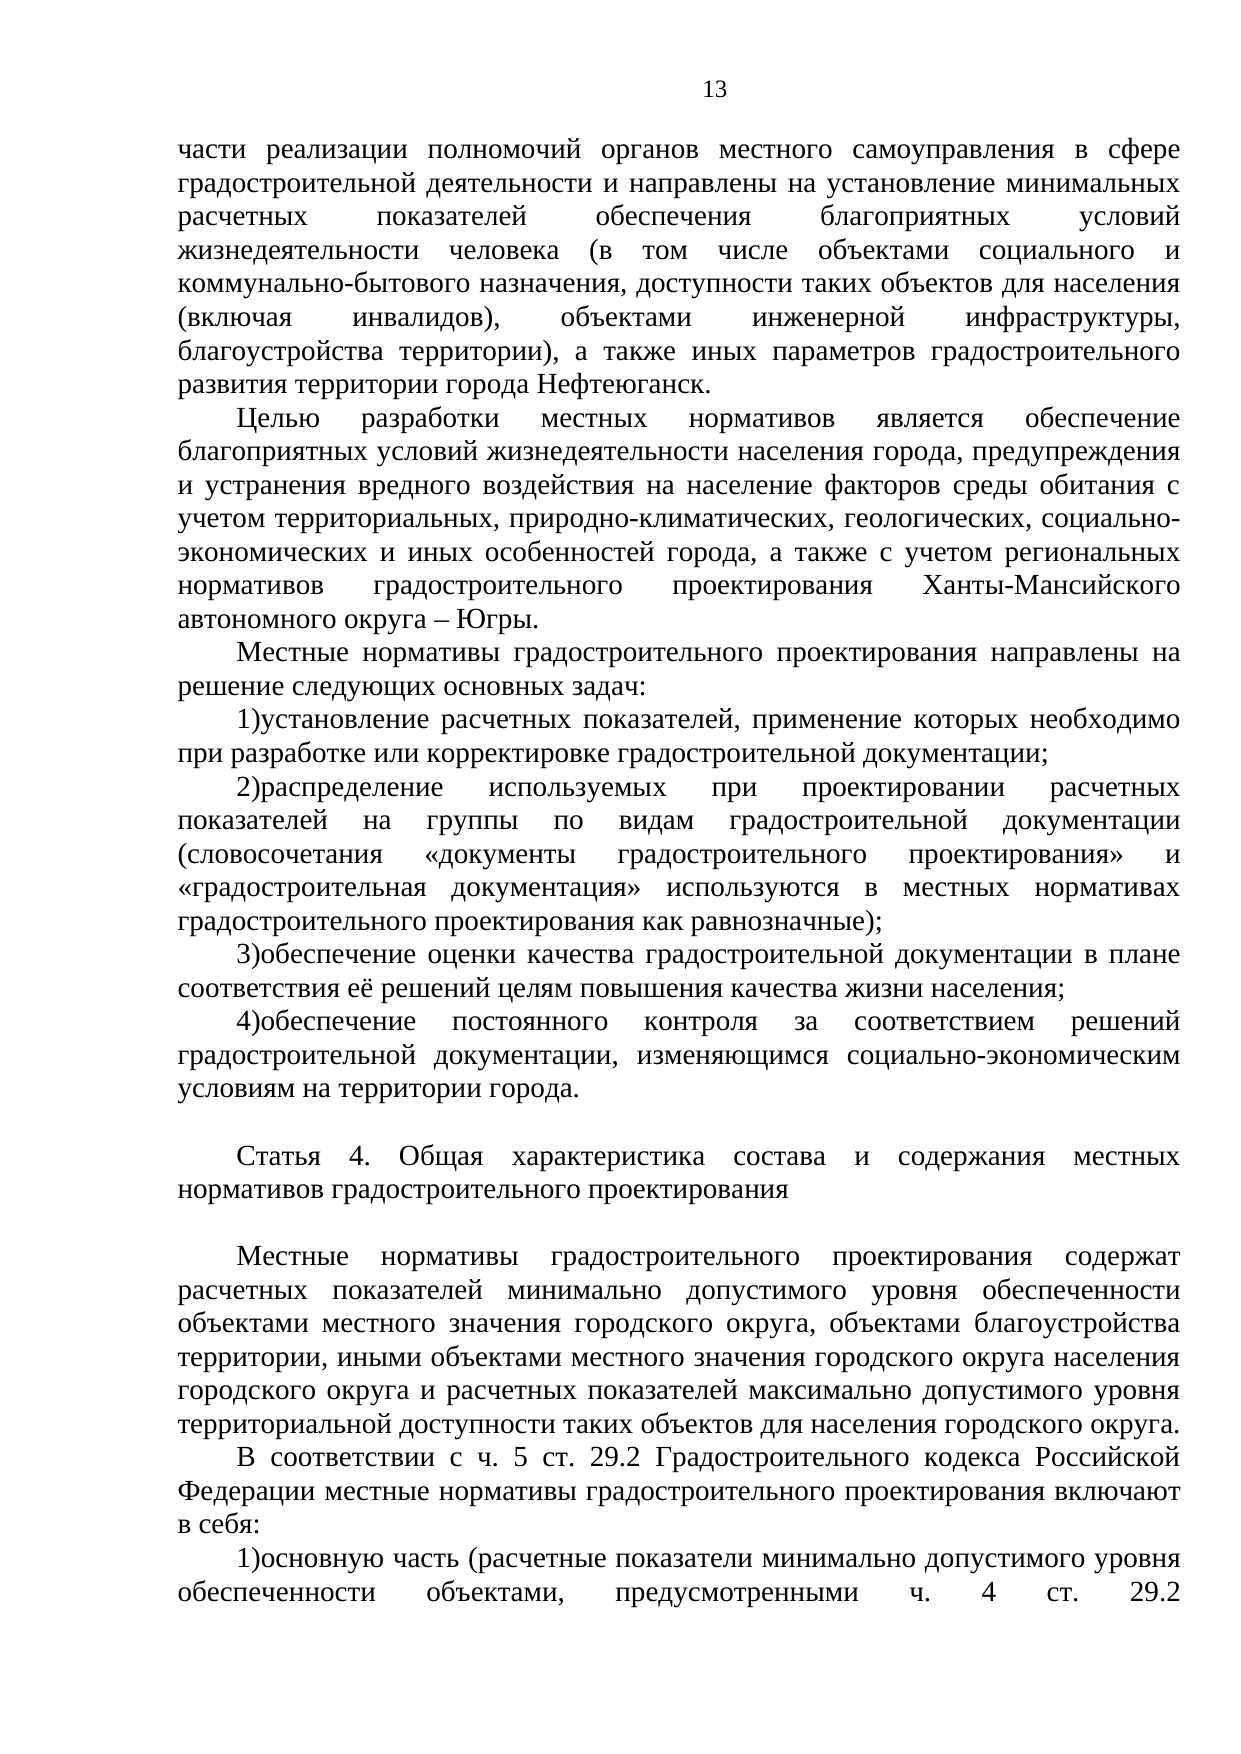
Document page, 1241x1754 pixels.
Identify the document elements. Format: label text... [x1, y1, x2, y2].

text 4)обеспечение постоянного контроля за соответствием решений градостроительной документации, изменяющимся социально-экономическим условиям на территории города. [177, 1003, 1181, 1104]
text 2)распределение используемых при проектировании расчетных показателей на группы по видам градостроительной документации (словосочетания «документы градостроительного проектирования» и «градостроительная документация» используются в местных нормативах градостроительного проектирования как равнозначные); [177, 769, 1181, 936]
text Целью разработки местных нормативов является обеспечение благоприятных условий жизнедеятельности населения города, предупреждения и устранения вредного воздействия на население факторов среды обитания с учетом территориальных, природно-климатических, геологических, социально-экономических и иных особенностей города, а также с учетом региональных нормативов градостроительного проектирования Ханты-Мансийского автономного округа – Югры. [177, 400, 1181, 634]
text 1)установление расчетных показателей, применение которых необходимо при разработке или корректировке градостроительной документации; [177, 702, 1181, 769]
subtitle Статья 4. Общая характеристика состава и содержания местных нормативов градостроительного проектирования [177, 1138, 1181, 1205]
text Местные нормативы градостроительного проектирования направлены на решение следующих основных задач: [177, 634, 1181, 702]
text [177, 131, 1181, 400]
text 3)обеспечение оценки качества градостроительной документации в плане соответствия её решений целям повышения качества жизни населения; [177, 936, 1181, 1003]
text Местные нормативы градостроительного проектирования содержат расчетных показателей минимально допустимого уровня обеспеченности объектами местного значения городского округа, объектами благоустройства территории, иными объектами местного значения городского округа населения городского округа и расчетных показателей максимально допустимого уровня территориальной доступности таких объектов для населения городского округа. [177, 1238, 1181, 1439]
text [177, 1540, 1181, 1607]
text В соответствии с ч. 5 ст. 29.2 Градостроительного кодекса Российской Федерации местные нормативы градостроительного проектирования включают в себя: [177, 1439, 1181, 1540]
